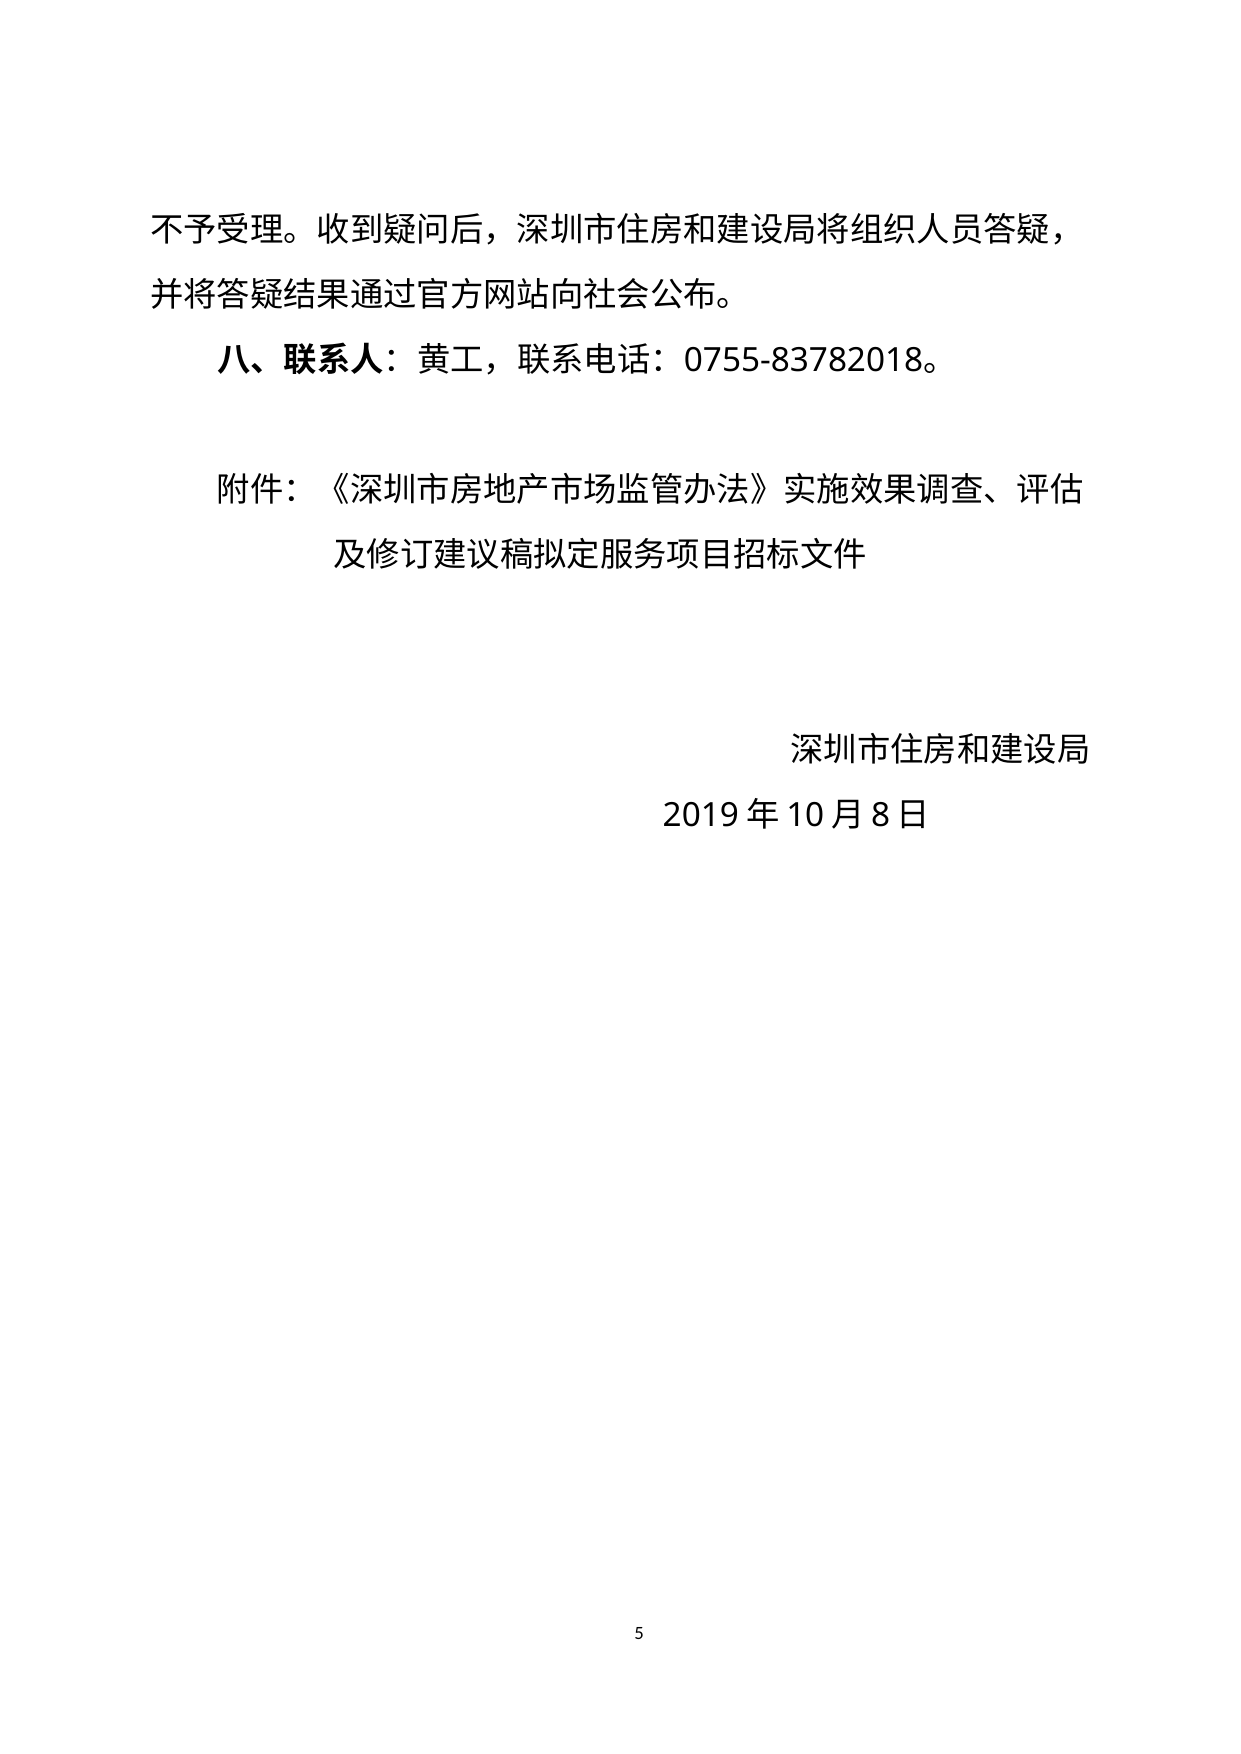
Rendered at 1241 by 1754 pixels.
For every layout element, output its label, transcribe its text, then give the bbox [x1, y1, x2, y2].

text 八、联系人：黄工，联系电话：0755-83782018。 [150, 324, 1090, 389]
text 2019年10月8日 [150, 779, 1090, 844]
text 附件：《深圳市房地产市场监管办法》实施效果调查、评估及修订建议稿拟定服务项目招标文件 [217, 454, 1090, 584]
text 深圳市住房和建设局 [150, 714, 1090, 779]
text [150, 194, 1090, 324]
